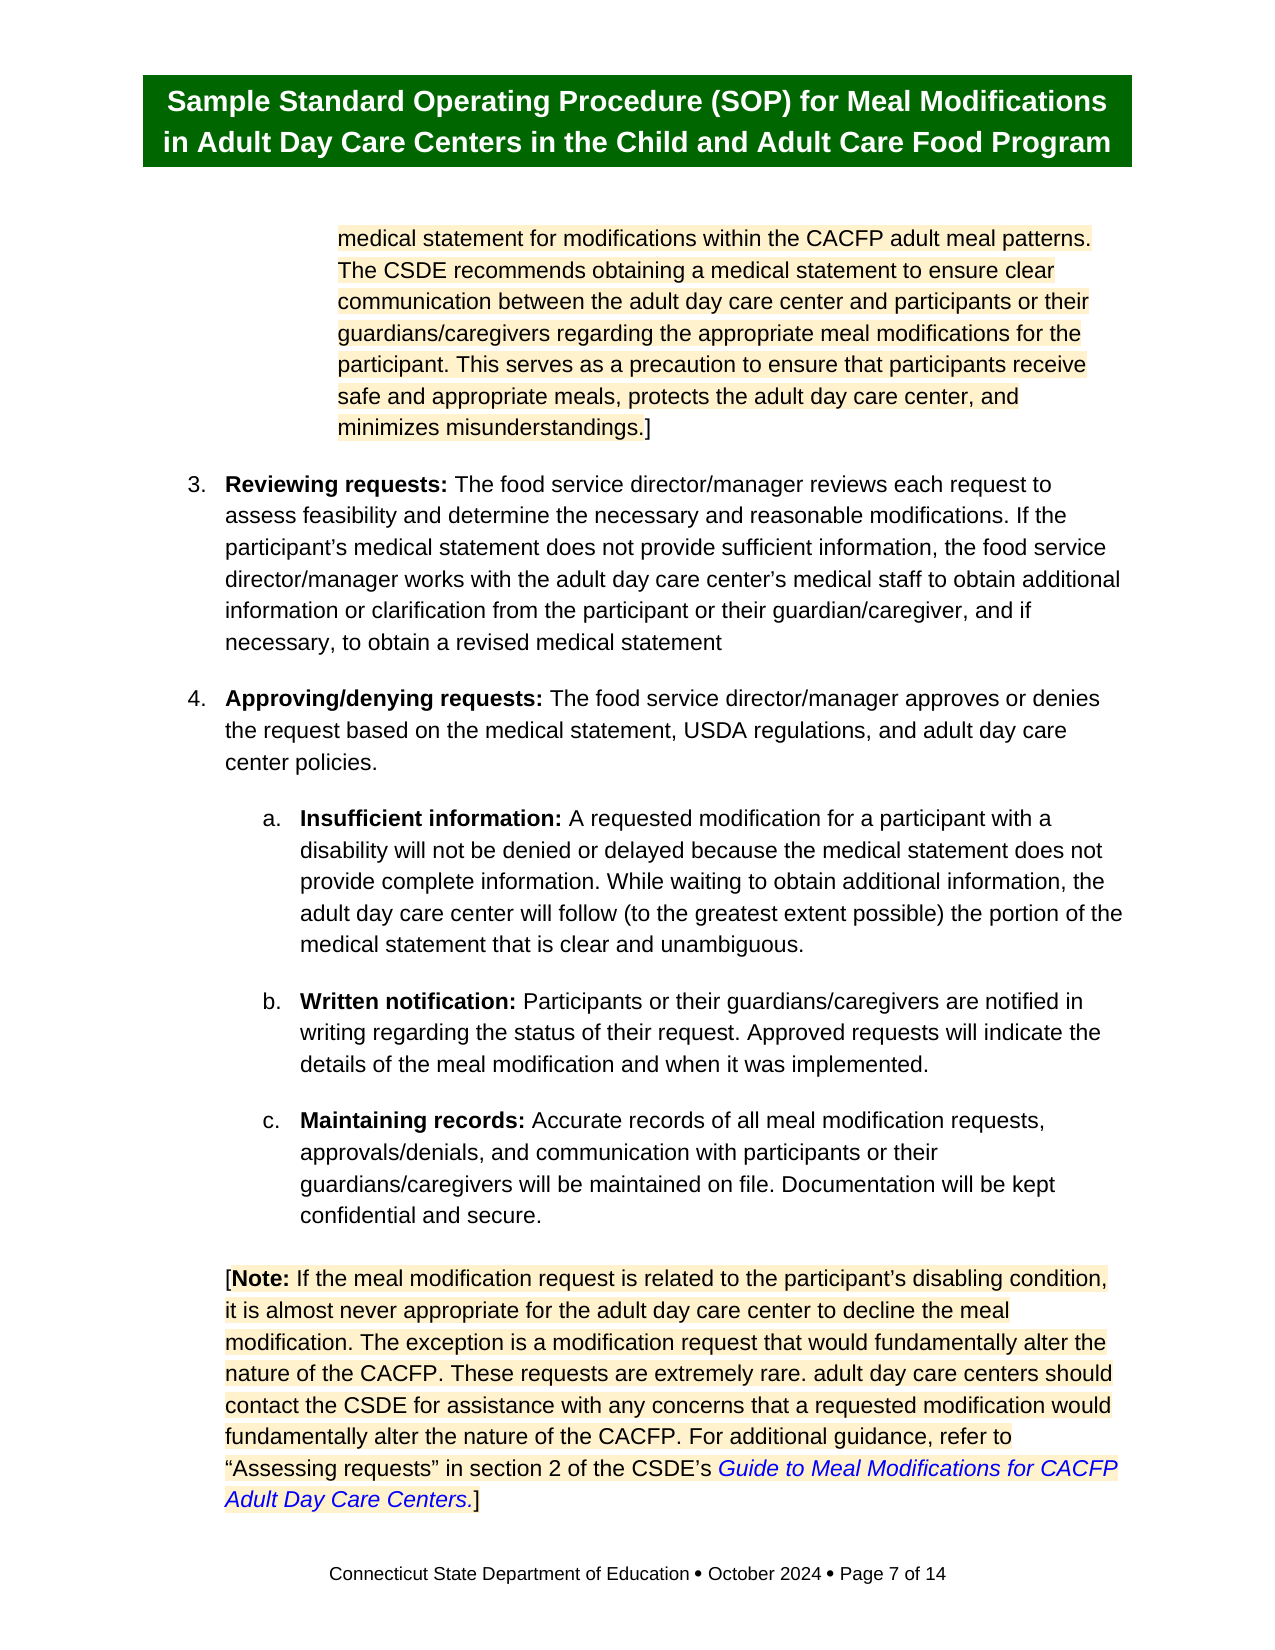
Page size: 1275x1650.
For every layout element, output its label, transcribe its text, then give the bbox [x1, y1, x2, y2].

list Reviewing requests: The food service director/manager reviews each request to assess feasibility and determine the necessary and reasonable modifications. If the participant’s medical statement does not provide sufficient information, the food service director/manager works with the adult day care center’s medical staff to obtain additional information or clarification from the participant or their guardian/caregiver, and if necessary, to obtain a revised medical statement [187, 471, 1125, 655]
list Maintaining records: Accurate records of all meal modification requests, approvals/denials, and communication with participants or their guardians/caregivers will be maintained on file. Documentation will be kept confidential and secure. [262, 1107, 1125, 1228]
list Insufficient information: A requested modification for a participant with a disability will not be denied or delayed because the medical statement does not provide complete information. While waiting to obtain additional information, the adult day care center will follow (to the greatest extent possible) the portion of the medical statement that is clear and unambiguous. [262, 805, 1125, 958]
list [337, 225, 1125, 441]
text [Note: If the meal modification request is related to the participant’s disabling condition, it is almost never appropriate for the adult day care center to decline the meal modification. The exception is a modification request that would fundamentally alter the nature of the CACFP. These requests are extremely rare. adult day care centers should contact the CSDE for assistance with any concerns that a requested modification would fundamentally alter the nature of the CACFP. For additional guidance, refer to “Assessing requests” in section 2 of the CSDE’s Guide to Meal Modifications for CACFP Adult Day Care Centers.] [225, 1265, 1125, 1513]
list Written notification: Participants or their guardians/caregivers are notified in writing regarding the status of their request. Approved requests will indicate the details of the meal modification and when it was implemented. [262, 988, 1125, 1077]
list Approving/denying requests: The food service director/manager approves or denies the request based on the medical statement, USDA regulations, and adult day care center policies. [187, 685, 1125, 775]
